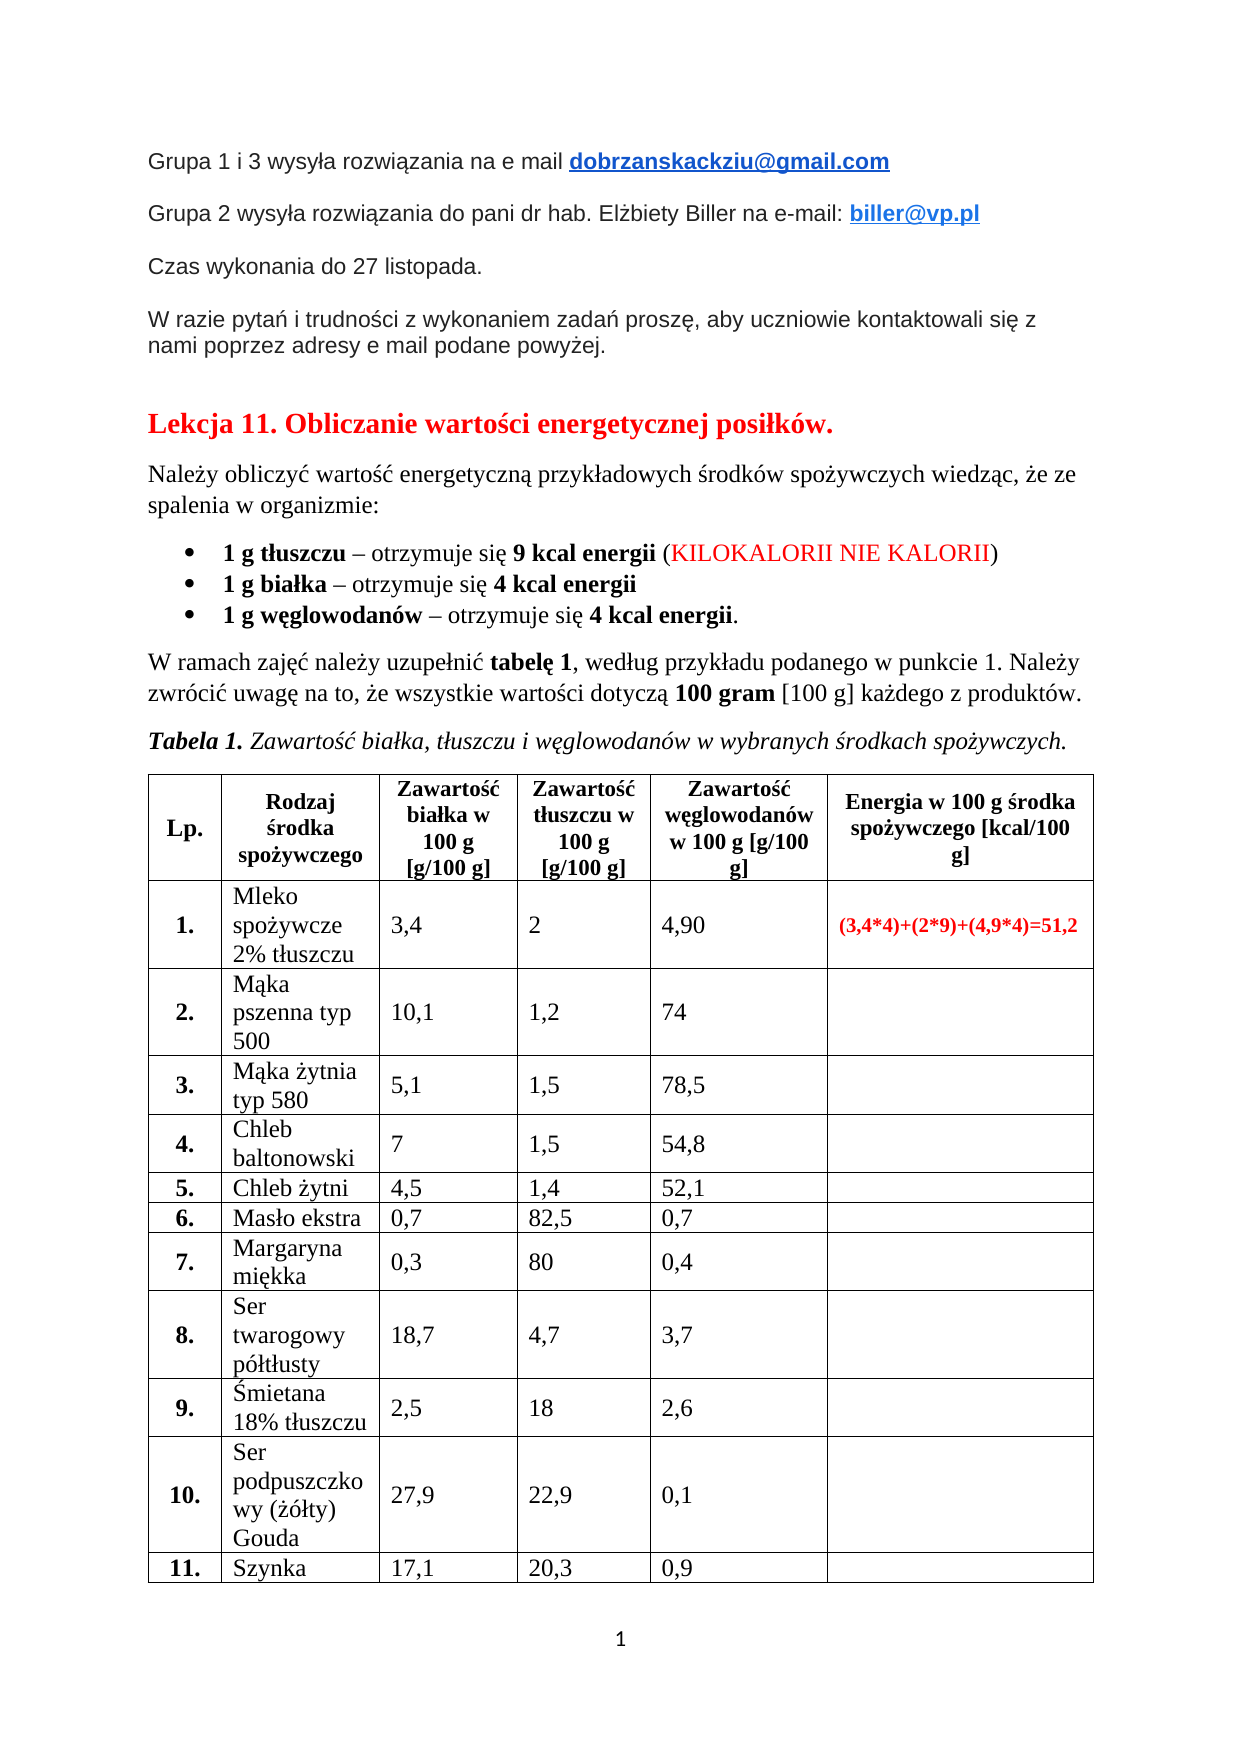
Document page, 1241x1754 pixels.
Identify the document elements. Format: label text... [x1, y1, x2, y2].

table_cell [828, 1553, 1093, 1582]
table_cell [828, 1233, 1093, 1290]
text Czas wykonania do 27 listopada. [148, 253, 1093, 279]
table_cell (3,4*4)+(2*9)+(4,9*4)=51,2 [828, 881, 1093, 968]
table_cell Szynka wiejska [222, 1553, 379, 1582]
table_cell 5. [149, 1173, 221, 1202]
table_cell 54,8 [651, 1115, 827, 1172]
table_cell Chleb baltonowski [222, 1115, 379, 1172]
table_cell [828, 1291, 1093, 1377]
table_cell 2,5 [380, 1379, 517, 1436]
table_cell 1. [149, 881, 221, 968]
table_cell 8. [149, 1291, 221, 1377]
table_cell [828, 1379, 1093, 1436]
table_cell 4. [149, 1115, 221, 1172]
table_cell [828, 1437, 1093, 1552]
table_cell 18,7 [380, 1291, 517, 1377]
table_cell 80 [518, 1233, 650, 1290]
table_cell 2 [518, 881, 650, 968]
table_cell 5,1 [380, 1056, 517, 1113]
table_cell 22,9 [518, 1437, 650, 1552]
table_cell 52,1 [651, 1173, 827, 1202]
table_cell 10,1 [380, 969, 517, 1055]
table_cell 82,5 [518, 1203, 650, 1232]
table_header Rodzaj środka spożywczego [222, 775, 379, 880]
table_cell 0,9 [651, 1553, 827, 1582]
table_cell [828, 1115, 1093, 1172]
table_cell Mleko spożywcze 2% tłuszczu [222, 881, 379, 968]
table_cell Chleb żytni [222, 1173, 379, 1202]
table_cell Margaryna miękka [222, 1233, 379, 1290]
table_cell [828, 1173, 1093, 1202]
table_cell 4,7 [518, 1291, 650, 1377]
table_cell 1,4 [518, 1173, 650, 1202]
table_header Zawartość białka w 100 g [g/100 g] [380, 775, 517, 880]
list 1 g węglowodanów – otrzymuje się 4 kcal energii. [185, 600, 1093, 628]
list 1 g białka – otrzymuje się 4 kcal energii [185, 569, 1093, 597]
table_cell 0,3 [380, 1233, 517, 1290]
table_cell 4,90 [651, 881, 827, 968]
table_cell 20,3 [518, 1553, 650, 1582]
table_cell [828, 1203, 1093, 1232]
table_cell 1,5 [518, 1056, 650, 1113]
table_cell 9. [149, 1379, 221, 1436]
table_cell 1,2 [518, 969, 650, 1055]
table_cell 6. [149, 1203, 221, 1232]
table_cell 0,7 [651, 1203, 827, 1232]
table_cell 27,9 [380, 1437, 517, 1552]
text Grupa 1 i 3 wysyła rozwiązania na e mail dobrzanskackziu@gmail.com [148, 148, 1093, 174]
table_cell [828, 969, 1093, 1055]
table_cell 0,7 [380, 1203, 517, 1232]
table_cell Śmietana 18% tłuszczu [222, 1379, 379, 1436]
table_cell 3. [149, 1056, 221, 1113]
text Lekcja 11. Obliczanie wartości energetycznej posiłków. [148, 406, 1093, 440]
table_cell 10. [149, 1437, 221, 1552]
text W ramach zajęć należy uzupełnić tabelę 1, według przykładu podanego w punkcie 1. Należy zwrócić uwagę na to, że wszystkie wartości dotyczą 100 gram [100 g] każdego z produktów. [148, 647, 1093, 707]
table_header Lp. [149, 775, 221, 880]
table_cell [828, 1056, 1093, 1113]
table_cell 17,1 [380, 1553, 517, 1582]
table_cell 74 [651, 969, 827, 1055]
table_cell 2,6 [651, 1379, 827, 1436]
table_cell 18 [518, 1379, 650, 1436]
list 1 g tłuszczu – otrzymuje się 9 kcal energii (KILOKALORII NIE KALORII) [185, 538, 1093, 566]
table_header Zawartość węglowodanów w 100 g [g/100 g] [651, 775, 827, 880]
table_cell 7 [380, 1115, 517, 1172]
table_cell 11. [149, 1553, 221, 1582]
table_cell 78,5 [651, 1056, 827, 1113]
table_cell Ser twarogowy półtłusty [222, 1291, 379, 1377]
table_cell Ser podpuszczkowy (żółty) Gouda [222, 1437, 379, 1552]
table_cell 4,5 [380, 1173, 517, 1202]
table_cell 3,4 [380, 881, 517, 968]
text Grupa 2 wysyła rozwiązania do pani dr hab. Elżbiety Biller na e-mail: biller@vp.pl [148, 200, 1093, 227]
text Należy obliczyć wartość energetyczną przykładowych środków spożywczych wiedząc, że ze spalenia w organizmie: [148, 459, 1093, 519]
text W razie pytań i trudności z wykonaniem zadań proszę, aby uczniowie kontaktowali się z nami poprzez adresy e mail podane powyżej. [148, 306, 1093, 358]
table_cell 3,7 [651, 1291, 827, 1377]
table_cell Mąka żytnia typ 580 [222, 1056, 379, 1113]
table_cell Mąka pszenna typ 500 [222, 969, 379, 1055]
table_cell 1,5 [518, 1115, 650, 1172]
table_header Energia w 100 g środka spożywczego [kcal/100 g] [828, 775, 1093, 880]
table_cell 2. [149, 969, 221, 1055]
table_cell 7. [149, 1233, 221, 1290]
text Tabela 1. Zawartość białka, tłuszczu i węglowodanów w wybranych środkach spożywczych. [148, 726, 1093, 755]
table_cell 0,4 [651, 1233, 827, 1290]
table_cell Masło ekstra [222, 1203, 379, 1232]
table_cell 0,1 [651, 1437, 827, 1552]
table_header Zawartość tłuszczu w 100 g [g/100 g] [518, 775, 650, 880]
